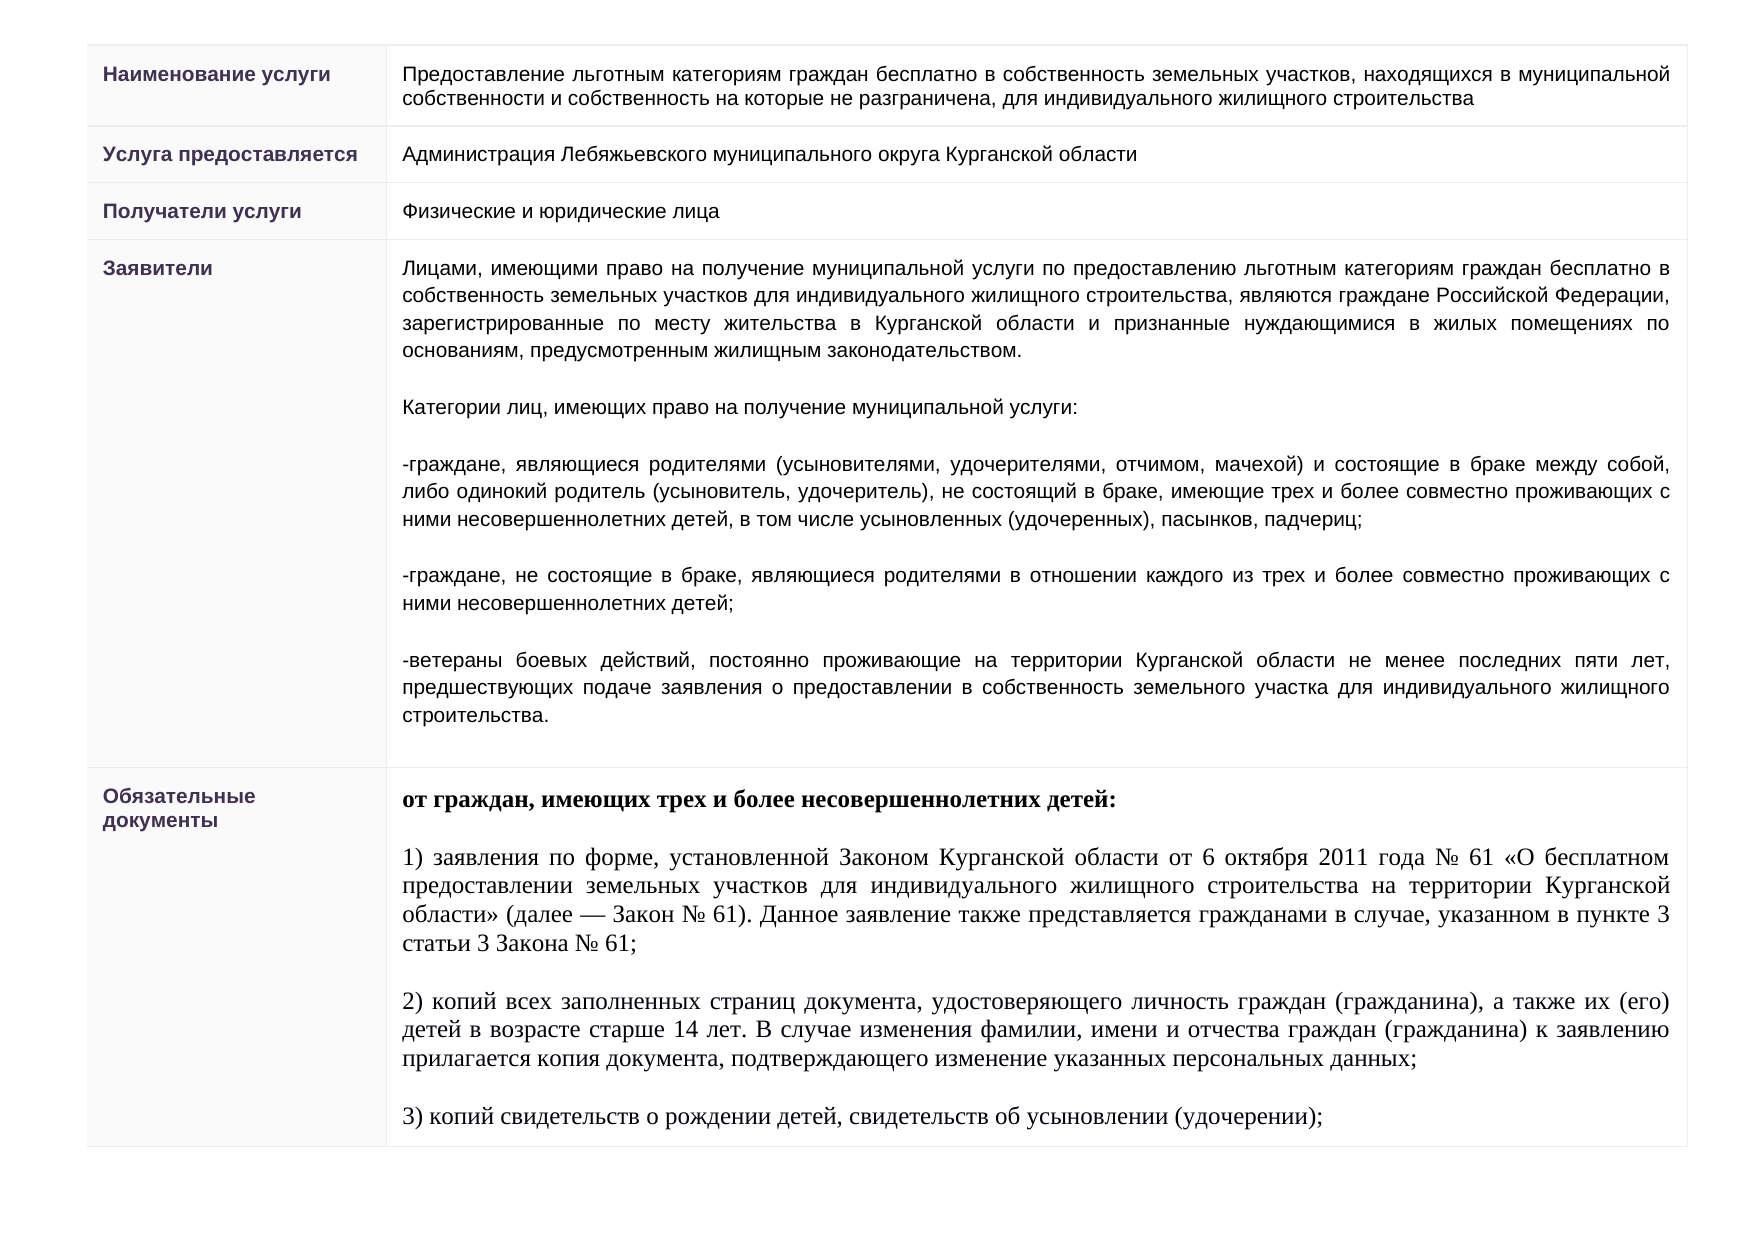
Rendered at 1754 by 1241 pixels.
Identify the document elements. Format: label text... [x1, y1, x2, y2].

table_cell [87, 768, 386, 1146]
table_cell Получатели услуги [87, 183, 386, 239]
table_header Предоставление льготным категориям граждан бесплатно в собственность земельных участков, находящихся в муниципальной собственности и собственность на которые не разграничена, для индивидуального жилищного строительства [387, 46, 1687, 125]
table_cell Администрация Лебяжьевского муниципального округа Курганской области [387, 127, 1687, 182]
table_cell Лицами, имеющими право на получение муниципальной услуги по предоставлению льготным категориям граждан бесплатно в собственность земельных участков для индивидуального жилищного строительства, являются граждане Российской Федерации, зарегистрированные по месту жительства в Курганской области и признанные нуждающимися в жилых помещениях по основаниям, предусмотренным жилищным законодательством. Категории лиц, имеющих право на получение муниципальной услуги: -граждане, являющиеся родителями (усыновителями, удочерителями, отчимом, мачехой) и состоящие в браке между собой, либо одинокий родитель (усыновитель, удочеритель), не состоящий в браке, имеющие трех и более совместно проживающих с ними несовершеннолетних детей, в том числе усыновленных (удочеренных), пасынков, падчериц; -граждане, не состоящие в браке, являющиеся родителями в отношении каждого из трех и более совместно проживающих с ними несовершеннолетних детей; -ветераны боевых действий, постоянно проживающие на территории Курганской области не менее последних пяти лет, предшествующих подаче заявления о предоставлении в собственность земельного участка для индивидуального жилищного строительства. [387, 240, 1687, 767]
table_cell Физические и юридические лица [387, 183, 1687, 239]
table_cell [387, 768, 1687, 1146]
table_header Наименование услуги [87, 46, 386, 125]
table_cell Услуга предоставляется [87, 127, 386, 182]
table_cell Заявители [87, 240, 386, 767]
